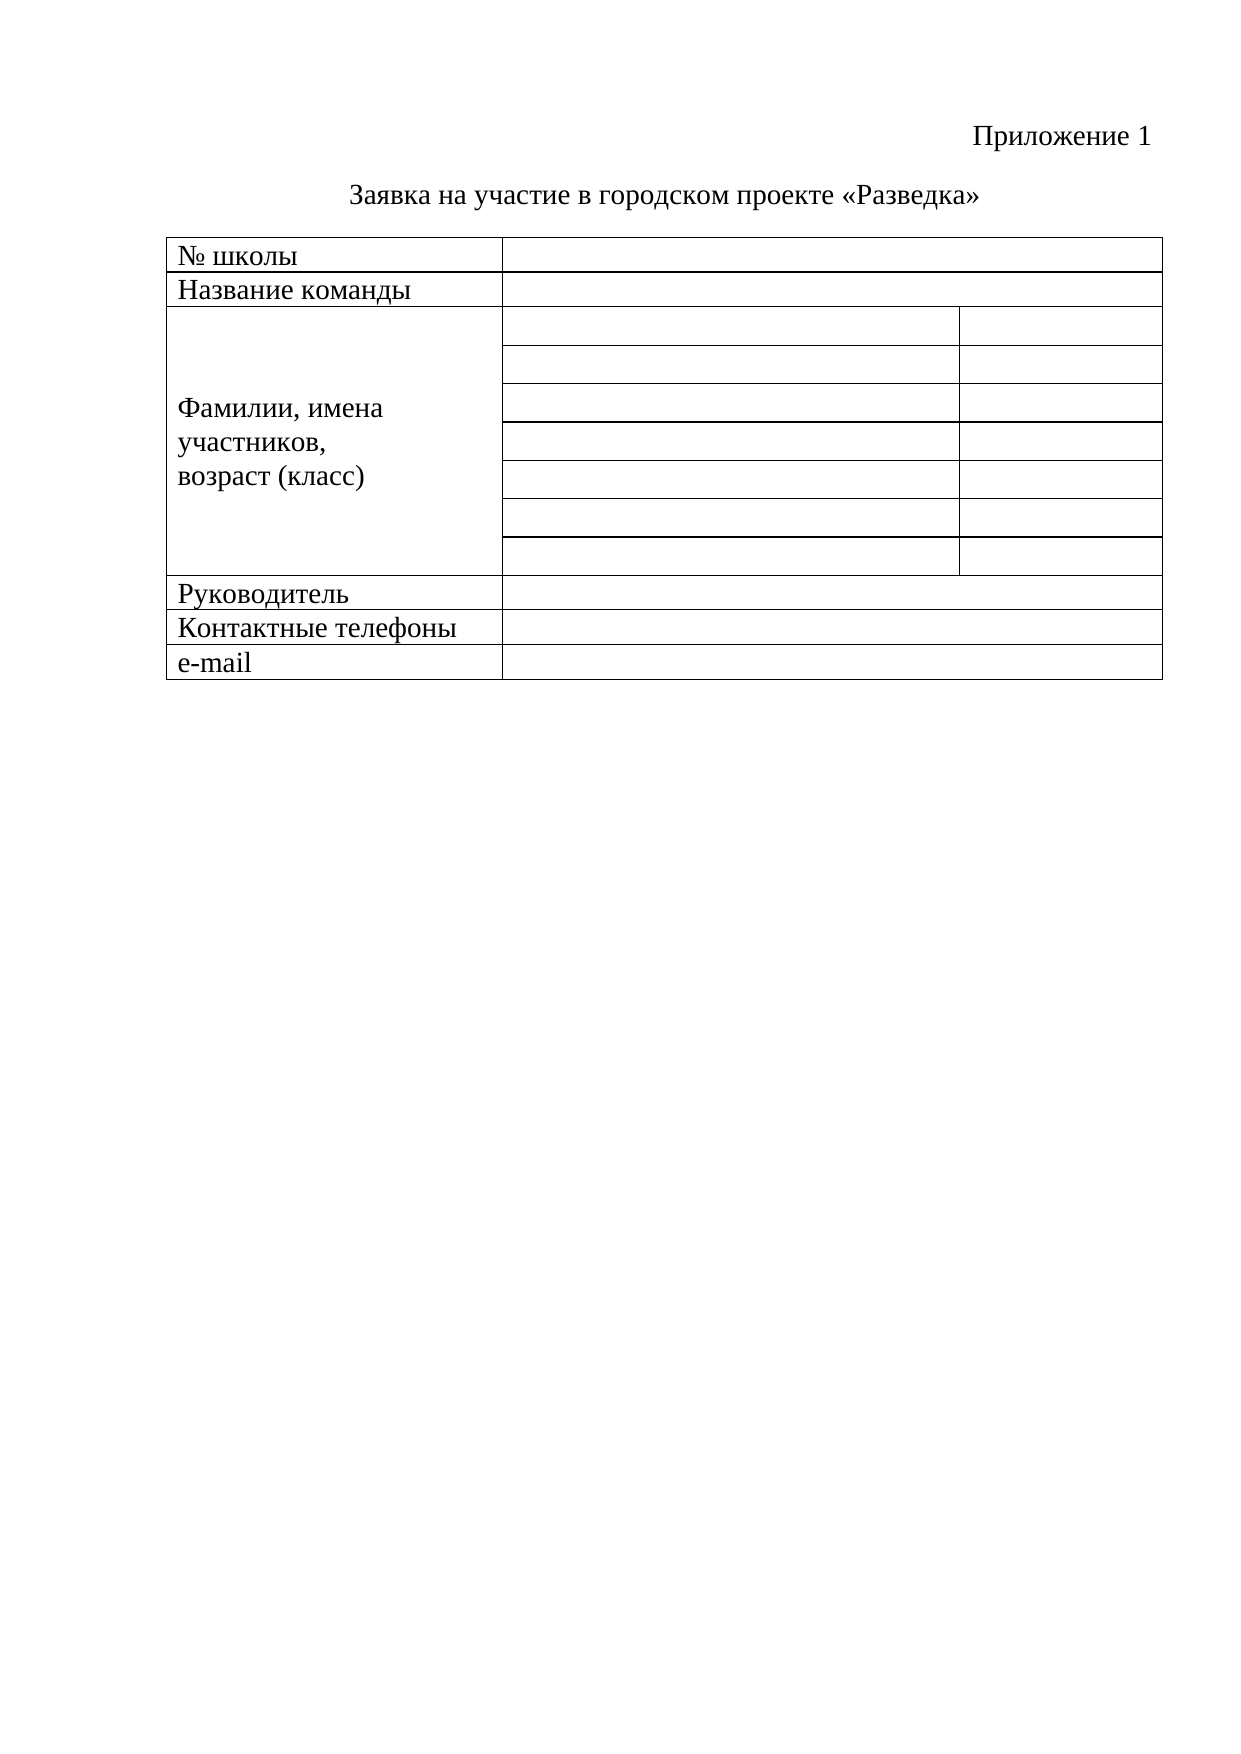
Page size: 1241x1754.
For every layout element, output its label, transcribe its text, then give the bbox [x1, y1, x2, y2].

table_cell [960, 538, 1162, 575]
table_cell [503, 384, 959, 421]
table_cell [503, 538, 959, 575]
table_cell [960, 423, 1162, 460]
table_cell Название команды [167, 273, 502, 306]
table_cell [960, 499, 1162, 536]
table_cell [503, 307, 959, 345]
table_cell [503, 645, 1162, 678]
table_cell [503, 273, 1162, 306]
table_cell [503, 610, 1162, 644]
table_header [503, 238, 1162, 271]
table_cell e-mail [167, 645, 502, 678]
table_cell [503, 346, 959, 383]
table_cell [503, 499, 959, 536]
table_cell [960, 346, 1162, 383]
table_cell Руководитель [167, 576, 502, 609]
table_cell [503, 576, 1162, 609]
table_cell [960, 384, 1162, 421]
table_header № школы [167, 238, 502, 271]
table_cell Фамилии, имена участников, возраст (класс) [167, 307, 502, 575]
table_cell [503, 423, 959, 460]
text Заявка на участие в городском проекте «Разведка» [177, 177, 1152, 211]
table_cell [503, 461, 959, 498]
text Приложение 1 [177, 118, 1152, 152]
table_cell [960, 461, 1162, 498]
table_cell Контактные телефоны [167, 610, 502, 644]
table_cell [960, 307, 1162, 345]
